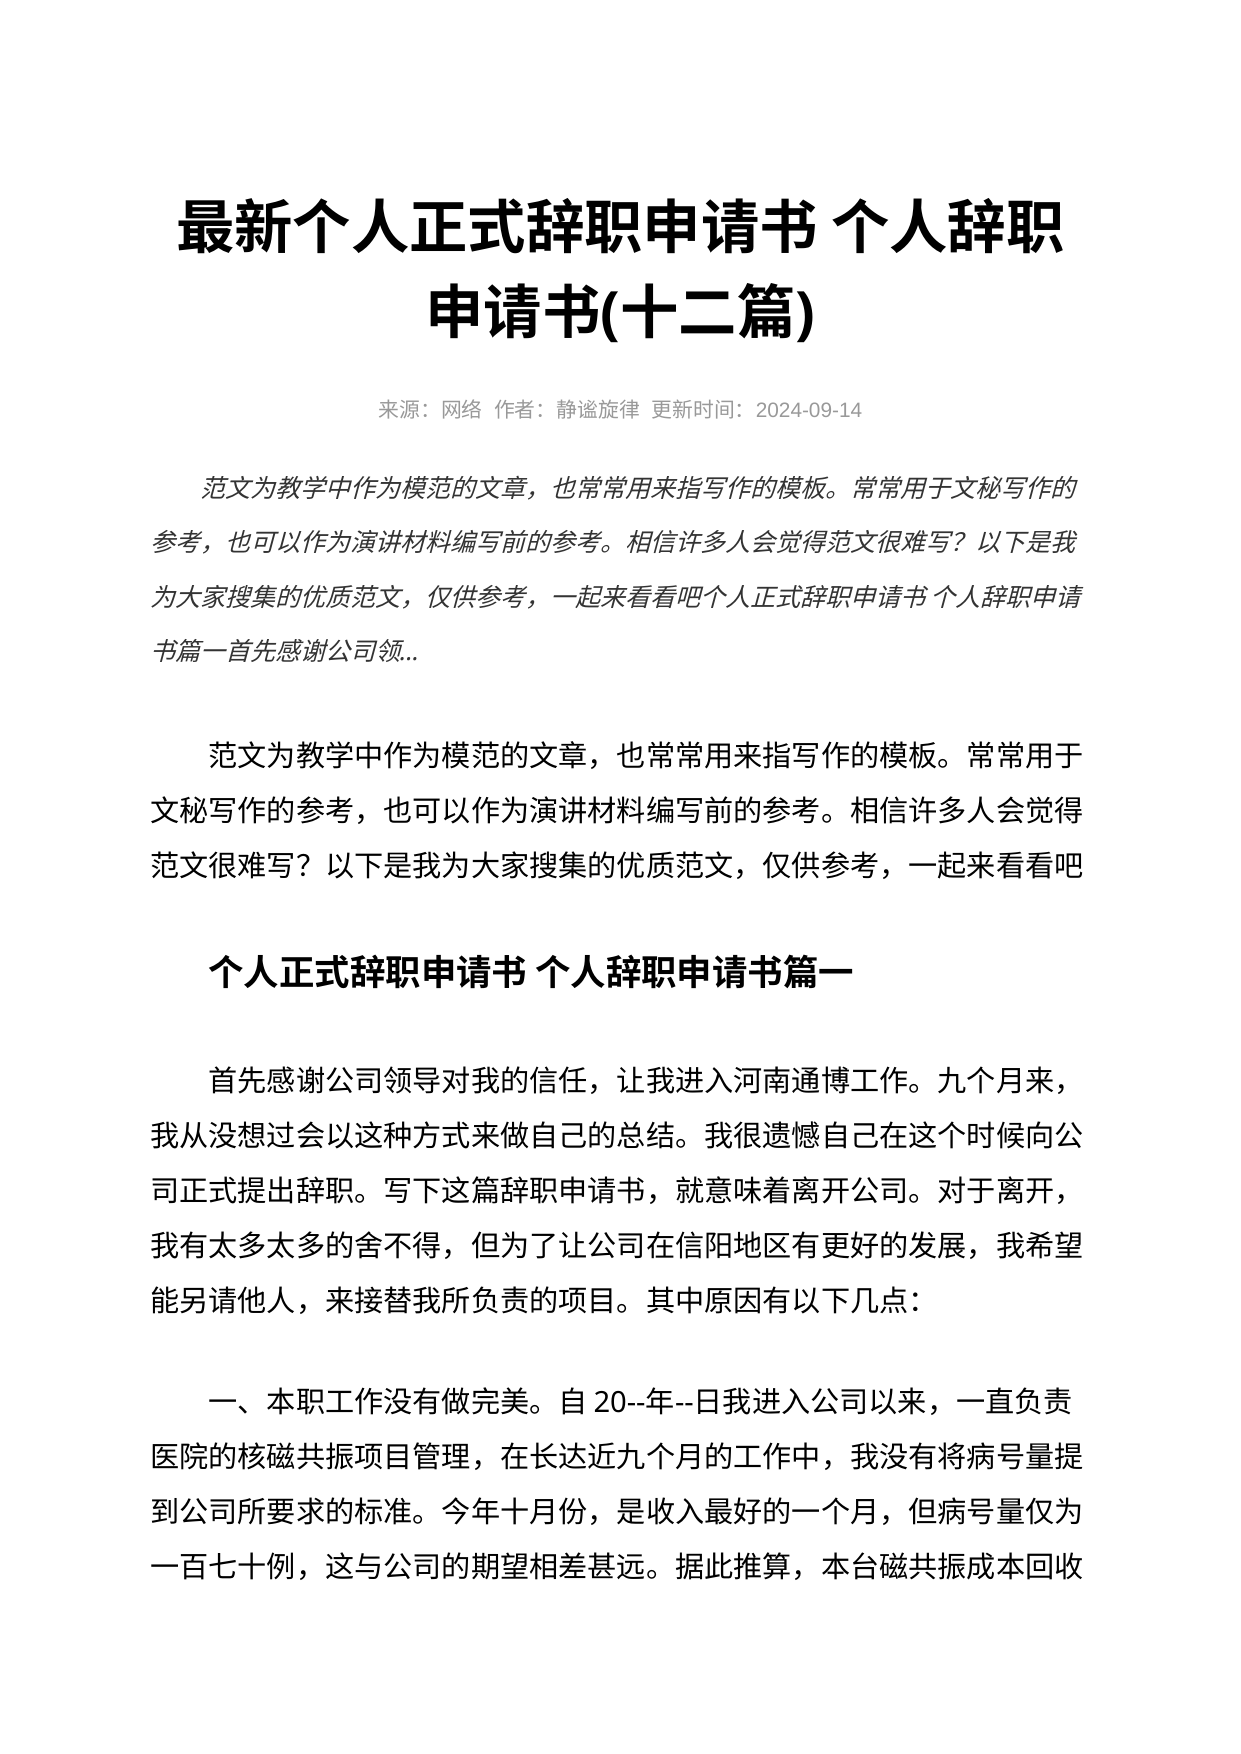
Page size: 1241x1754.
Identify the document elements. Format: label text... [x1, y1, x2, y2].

subtitle 最新个人正式辞职申请书 个人辞职申请书(十二篇) [150, 181, 1090, 351]
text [150, 1379, 1090, 1586]
text 范文为教学中作为模范的文章，也常常用来指写作的模板。常常用于文秘写作的参考，也可以作为演讲材料编写前的参考。相信许多人会觉得范文很难写？以下是我为大家搜集的优质范文，仅供参考，一起来看看吧 [150, 733, 1090, 885]
text 首先感谢公司领导对我的信任，让我进入河南通博工作。九个月来，我从没想过会以这种方式来做自己的总结。我很遗憾自己在这个时候向公司正式提出辞职。写下这篇辞职申请书，就意味着离开公司。对于离开，我有太多太多的舍不得，但为了让公司在信阳地区有更好的发展，我希望能另请他人，来接替我所负责的项目。其中原因有以下几点： [150, 1058, 1090, 1319]
text 来源：网络 作者：静谧旋律 更新时间：2024-09-14 [150, 397, 1090, 421]
text 范文为教学中作为模范的文章，也常常用来指写作的模板。常常用于文秘写作的参考，也可以作为演讲材料编写前的参考。相信许多人会觉得范文很难写？以下是我为大家搜集的优质范文，仅供参考，一起来看看吧个人正式辞职申请书 个人辞职申请书篇一首先感谢公司领... [150, 468, 1090, 668]
text 个人正式辞职申请书 个人辞职申请书篇一 [150, 944, 1090, 995]
